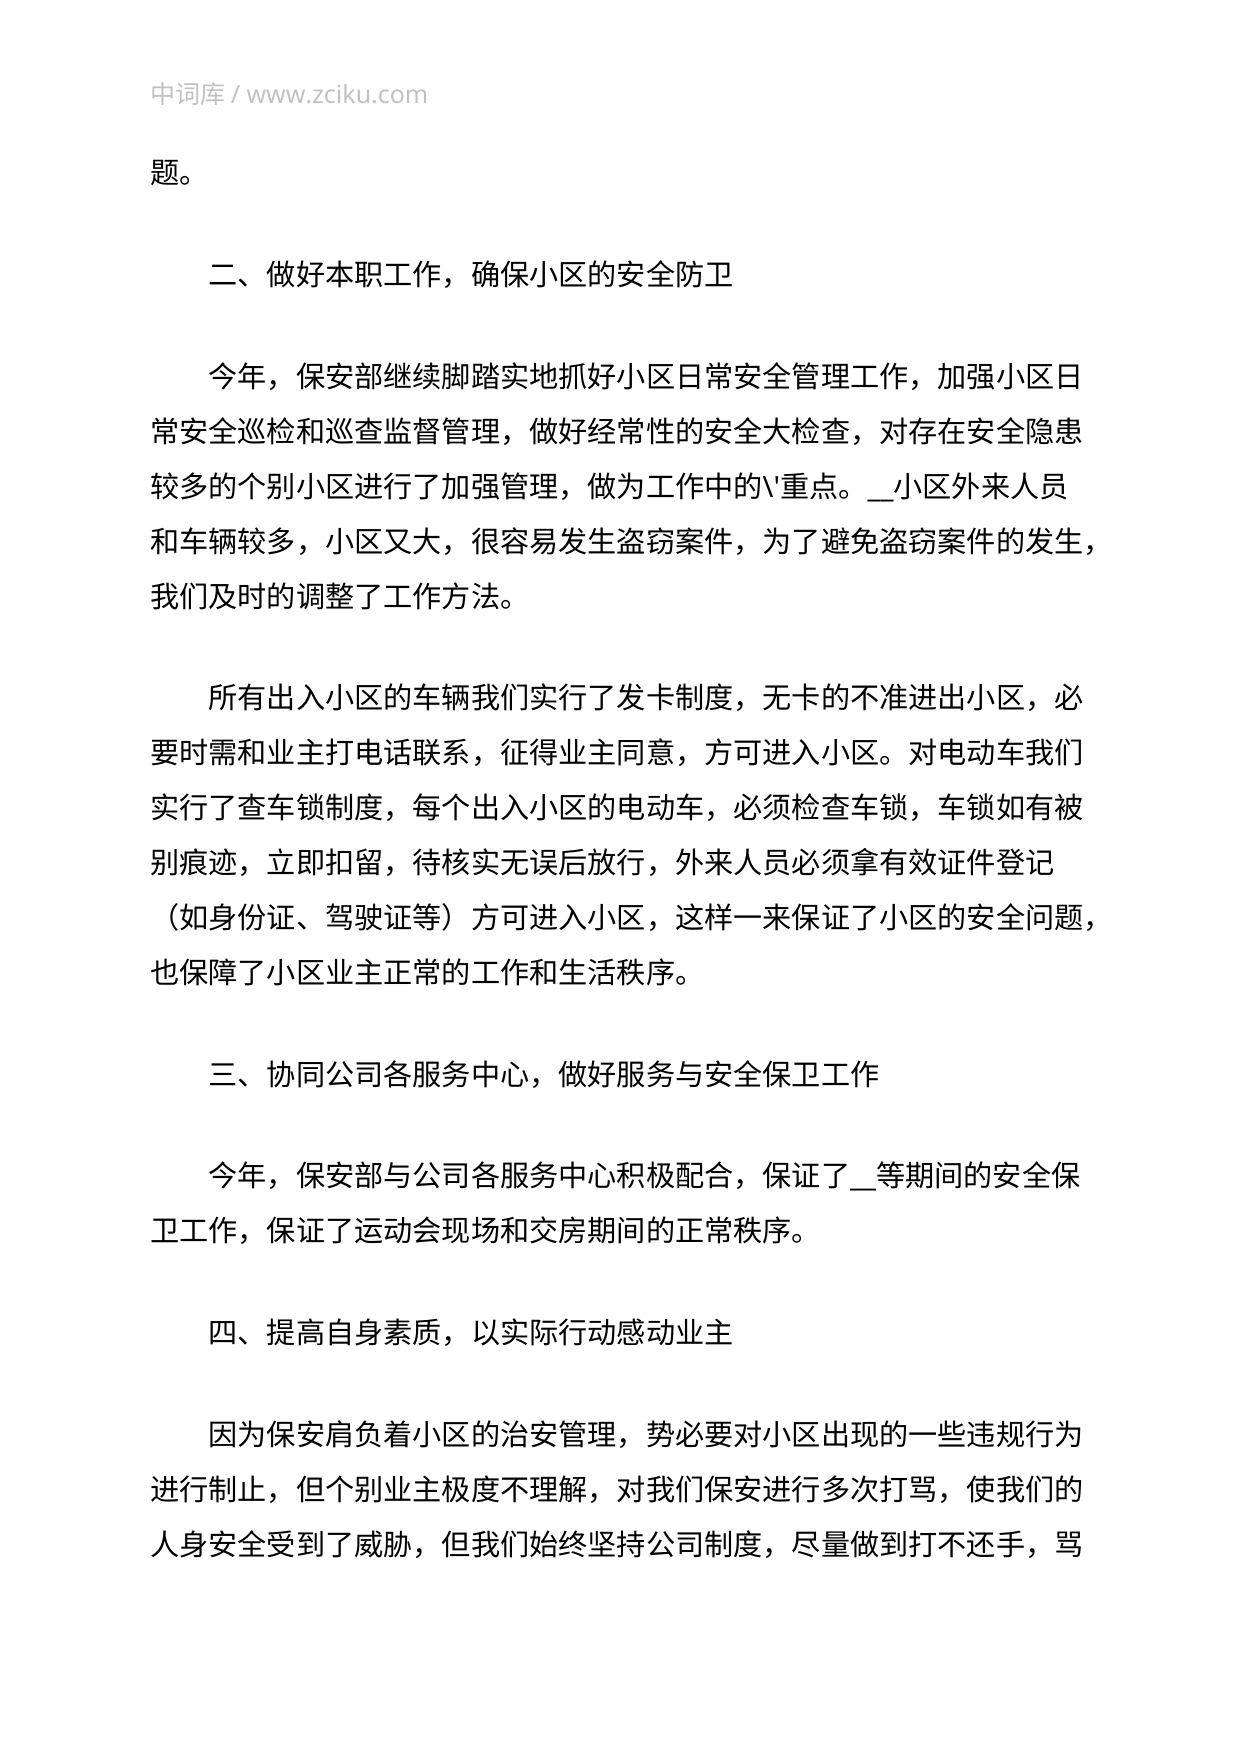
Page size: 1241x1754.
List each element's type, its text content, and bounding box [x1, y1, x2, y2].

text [150, 1412, 1090, 1564]
text 今年，保安部继续脚踏实地抓好小区日常安全管理工作，加强小区日常安全巡检和巡查监督管理，做好经常性的安全大检查，对存在安全隐患较多的个别小区进行了加强管理，做为工作中的\'重点。__小区外来人员和车辆较多，小区又大，很容易发生盗窃案件，为了避免盗窃案件的发生，我们及时的调整了工作方法。 [150, 353, 1090, 616]
text 所有出入小区的车辆我们实行了发卡制度，无卡的不准进出小区，必要时需和业主打电话联系，征得业主同意，方可进入小区。对电动车我们实行了查车锁制度，每个出入小区的电动车，必须检查车锁，车锁如有被别痕迹，立即扣留，待核实无误后放行，外来人员必须拿有效证件登记（如身份证、驾驶证等）方可进入小区，这样一来保证了小区的安全问题，也保障了小区业主正常的工作和生活秩序。 [150, 675, 1090, 992]
text 三、协同公司各服务中心，做好服务与安全保卫工作 [150, 1051, 1090, 1093]
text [150, 150, 1090, 192]
text 二、做好本职工作，确保小区的安全防卫 [150, 252, 1090, 294]
text 今年，保安部与公司各服务中心积极配合，保证了__等期间的安全保卫工作，保证了运动会现场和交房期间的正常秩序。 [150, 1153, 1090, 1250]
text 四、提高自身素质，以实际行动感动业主 [150, 1310, 1090, 1352]
